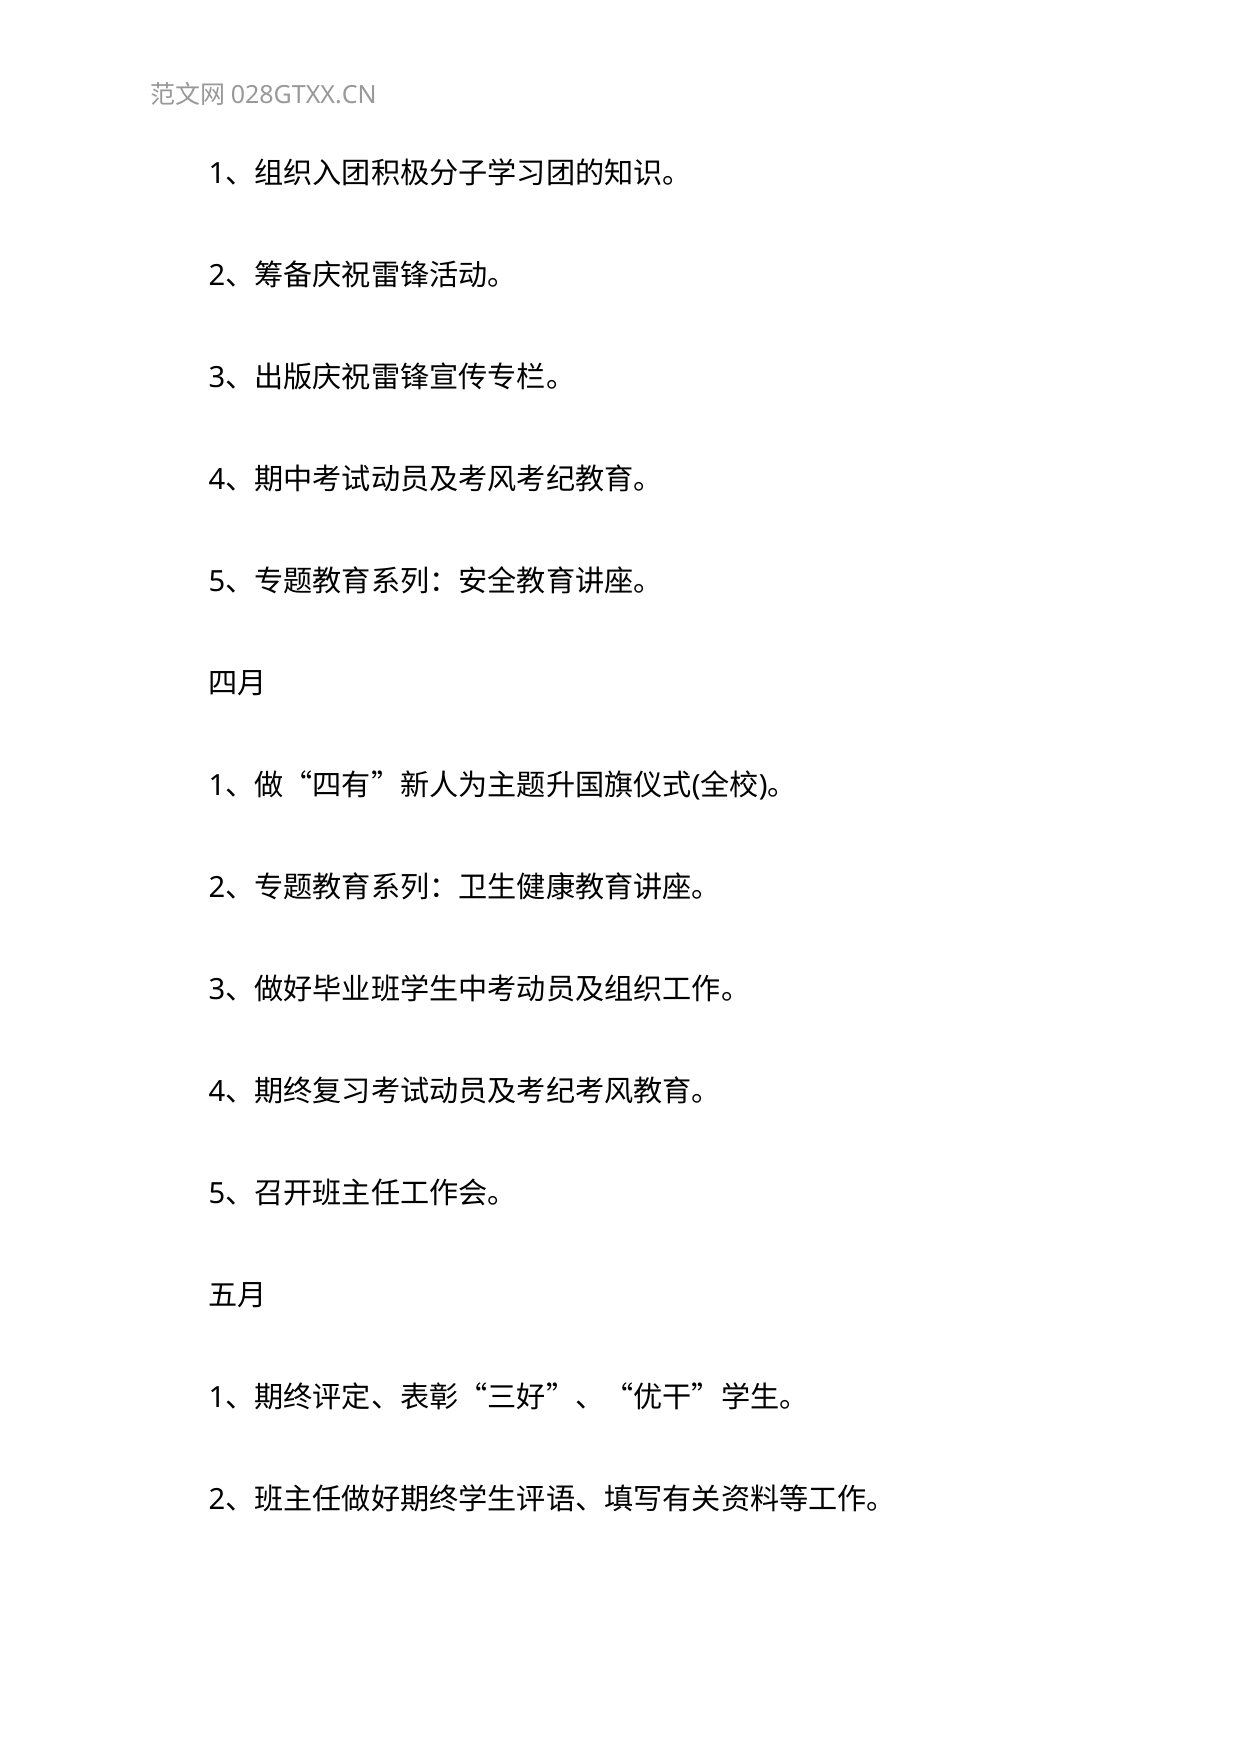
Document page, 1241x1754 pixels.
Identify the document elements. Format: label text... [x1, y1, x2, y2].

text 5、召开班主任工作会。 [150, 1169, 1090, 1212]
text 1、组织入团积极分子学习团的知识。 [150, 150, 1090, 192]
text 五月 [150, 1272, 1090, 1314]
text 2、筹备庆祝雷锋活动。 [150, 252, 1090, 294]
text 1、期终评定、表彰“三好”、“优干”学生。 [150, 1373, 1090, 1416]
text 4、期终复习考试动员及考纪考风教育。 [150, 1068, 1090, 1110]
text 1、做“四有”新人为主题升国旗仪式(全校)。 [150, 762, 1090, 804]
text 2、班主任做好期终学生评语、填写有关资料等工作。 [150, 1475, 1090, 1518]
text 2、专题教育系列：卫生健康教育讲座。 [150, 864, 1090, 906]
text 4、期中考试动员及考风考纪教育。 [150, 456, 1090, 498]
text 5、专题教育系列：安全教育讲座。 [150, 558, 1090, 600]
text 四月 [150, 660, 1090, 702]
text 3、做好毕业班学生中考动员及组织工作。 [150, 966, 1090, 1008]
text 3、出版庆祝雷锋宣传专栏。 [150, 354, 1090, 396]
